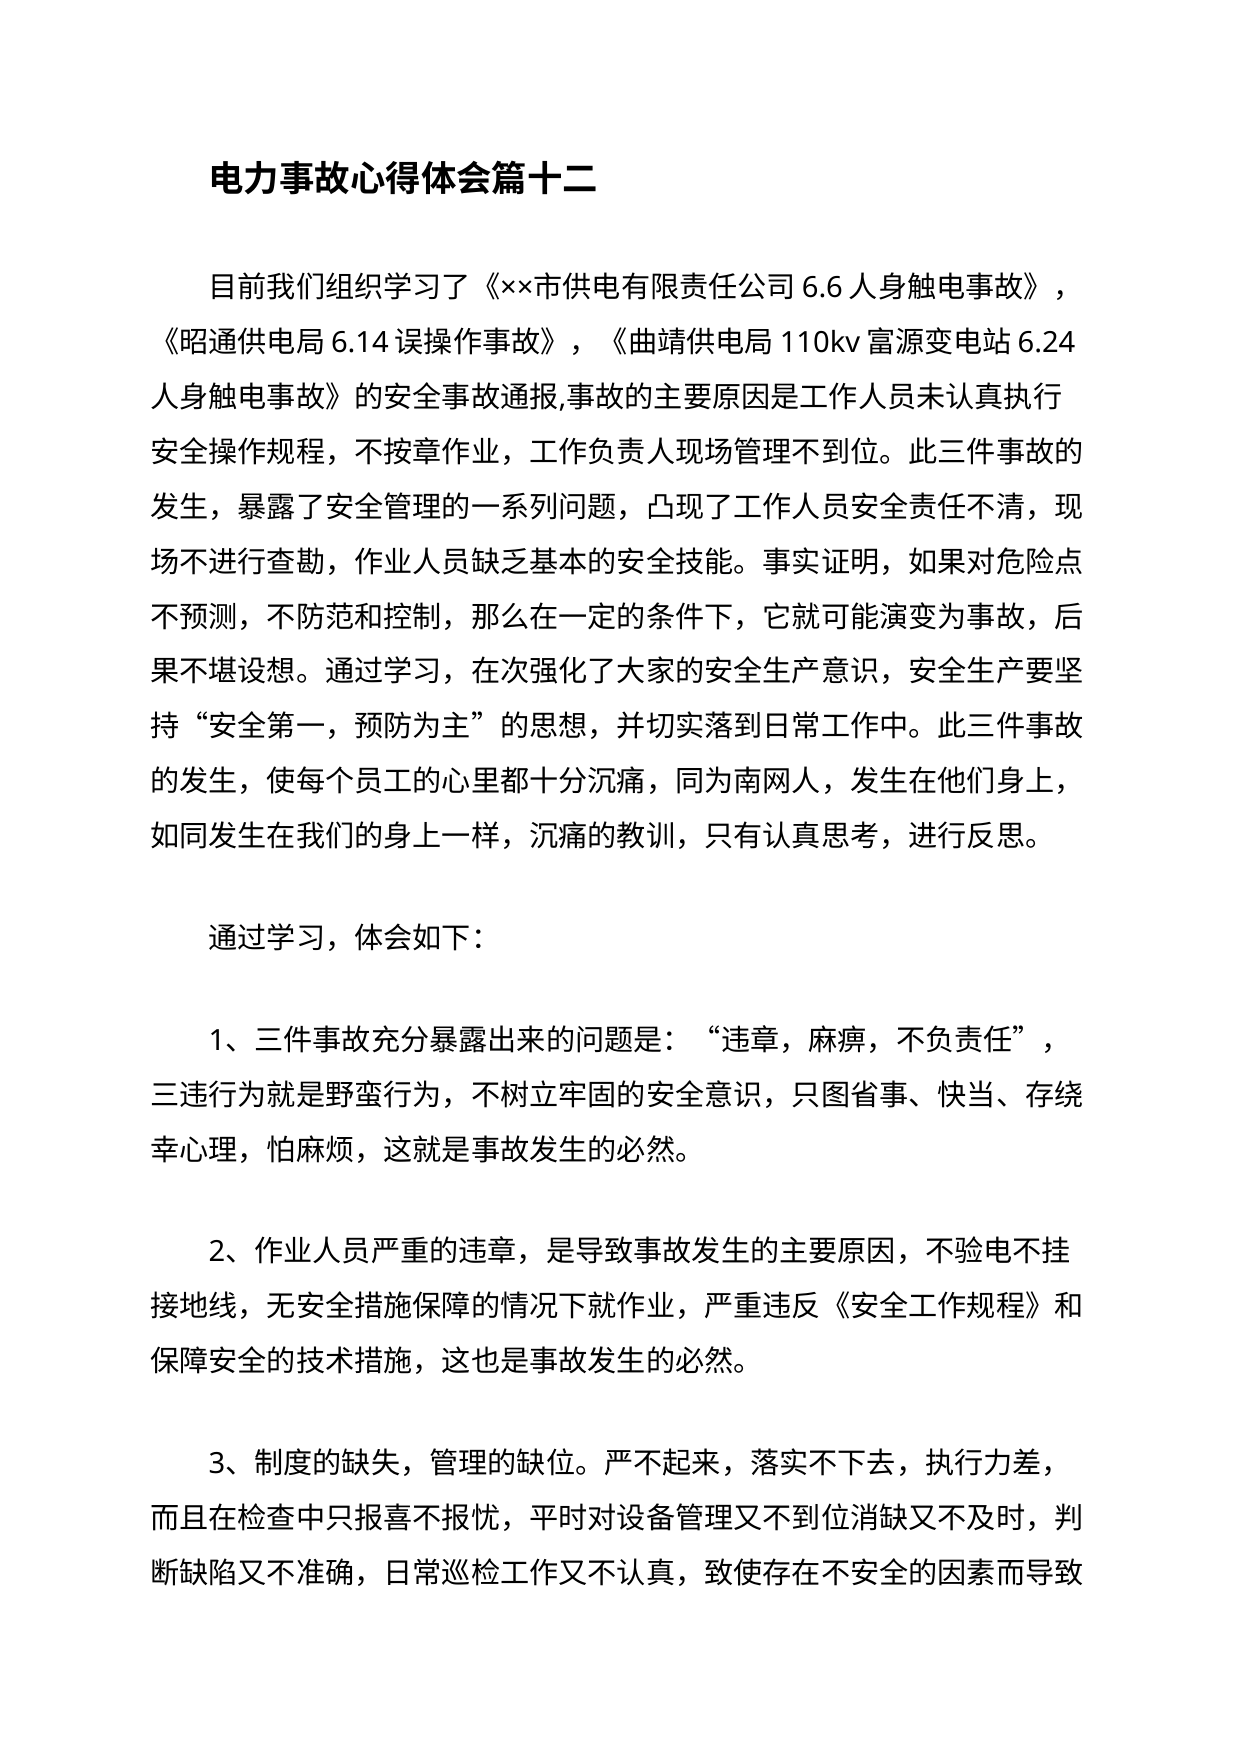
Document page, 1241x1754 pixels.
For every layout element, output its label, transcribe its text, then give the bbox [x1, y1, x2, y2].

text 目前我们组织学习了《××市供电有限责任公司6.6人身触电事故》，《昭通供电局6.14误操作事故》，《曲靖供电局110kv富源变电站6.24人身触电事故》的安全事故通报,事故的主要原因是工作人员未认真执行安全操作规程，不按章作业，工作负责人现场管理不到位。此三件事故的发生，暴露了安全管理的一系列问题，凸现了工作人员安全责任不清，现场不进行查勘，作业人员缺乏基本的安全技能。事实证明，如果对危险点不预测，不防范和控制，那么在一定的条件下，它就可能演变为事故，后果不堪设想。通过学习，在次强化了大家的安全生产意识，安全生产要坚持“安全第一，预防为主”的思想，并切实落到日常工作中。此三件事故的发生，使每个员工的心里都十分沉痛，同为南网人，发生在他们身上，如同发生在我们的身上一样，沉痛的教训，只有认真思考，进行反思。 [150, 263, 1090, 855]
text 通过学习，体会如下： [150, 914, 1090, 957]
text 2、作业人员严重的违章，是导致事故发生的主要原因，不验电不挂接地线，无安全措施保障的情况下就作业，严重违反《安全工作规程》和保障安全的技术措施，这也是事故发生的必然。 [150, 1228, 1090, 1380]
text 1、三件事故充分暴露出来的问题是：“违章，麻痹，不负责任”，三违行为就是野蛮行为，不树立牢固的安全意识，只图省事、快当、存绕幸心理，怕麻烦，这就是事故发生的必然。 [150, 1016, 1090, 1168]
text 电力事故心得体会篇十二 [150, 150, 1090, 201]
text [150, 1439, 1090, 1592]
